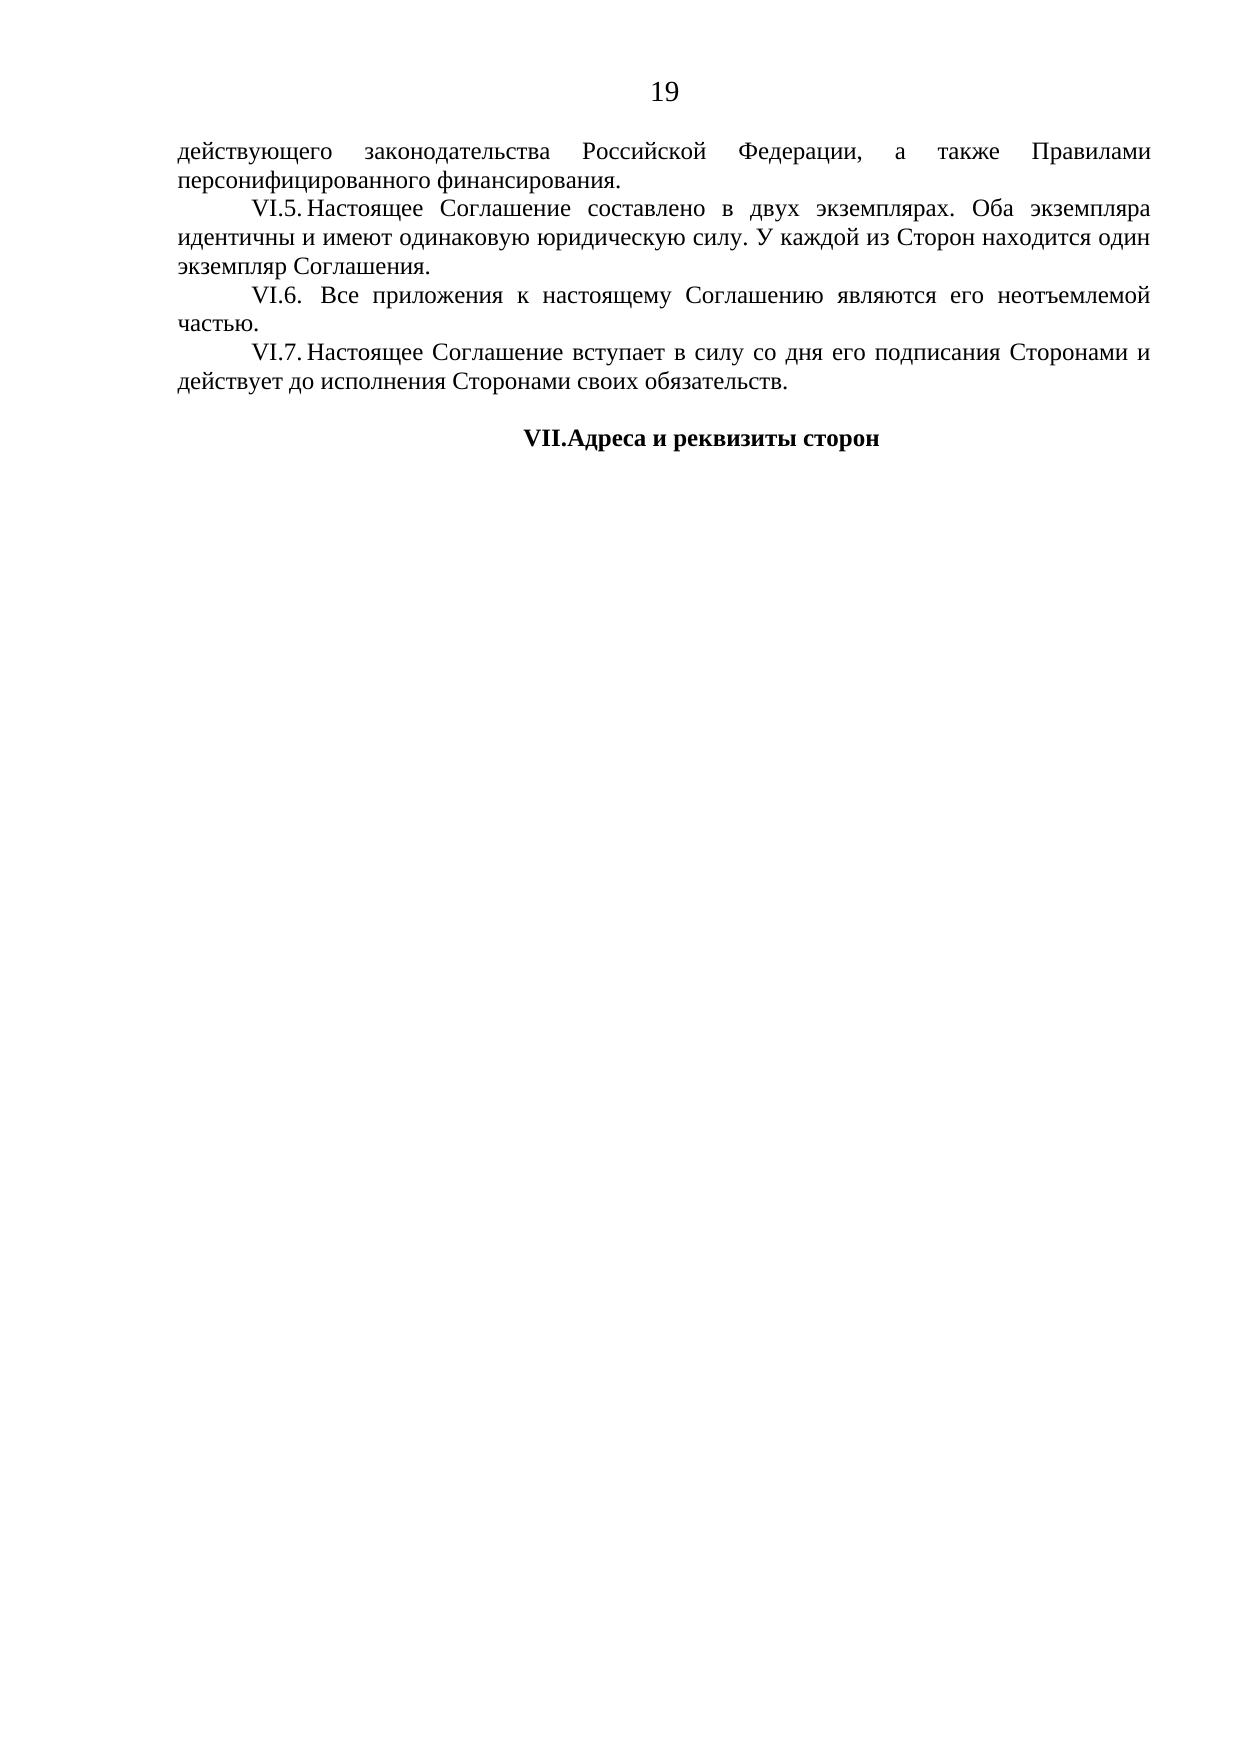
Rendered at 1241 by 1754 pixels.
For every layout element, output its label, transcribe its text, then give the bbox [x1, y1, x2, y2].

list Настоящее Соглашение составлено в двух экземплярах. Оба экземпляра идентичны и имеют одинаковую юридическую силу. У каждой из Сторон находится один экземпляр Соглашения. [177, 193, 1152, 280]
list Настоящее Соглашение вступает в силу со дня его подписания Сторонами и действует до исполнения Сторонами своих обязательств. [177, 337, 1152, 395]
list Все приложения к настоящему Соглашению являются его неотъемлемой частью. [177, 280, 1152, 337]
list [177, 136, 1152, 193]
list Адреса и реквизиты сторон [177, 423, 1152, 452]
